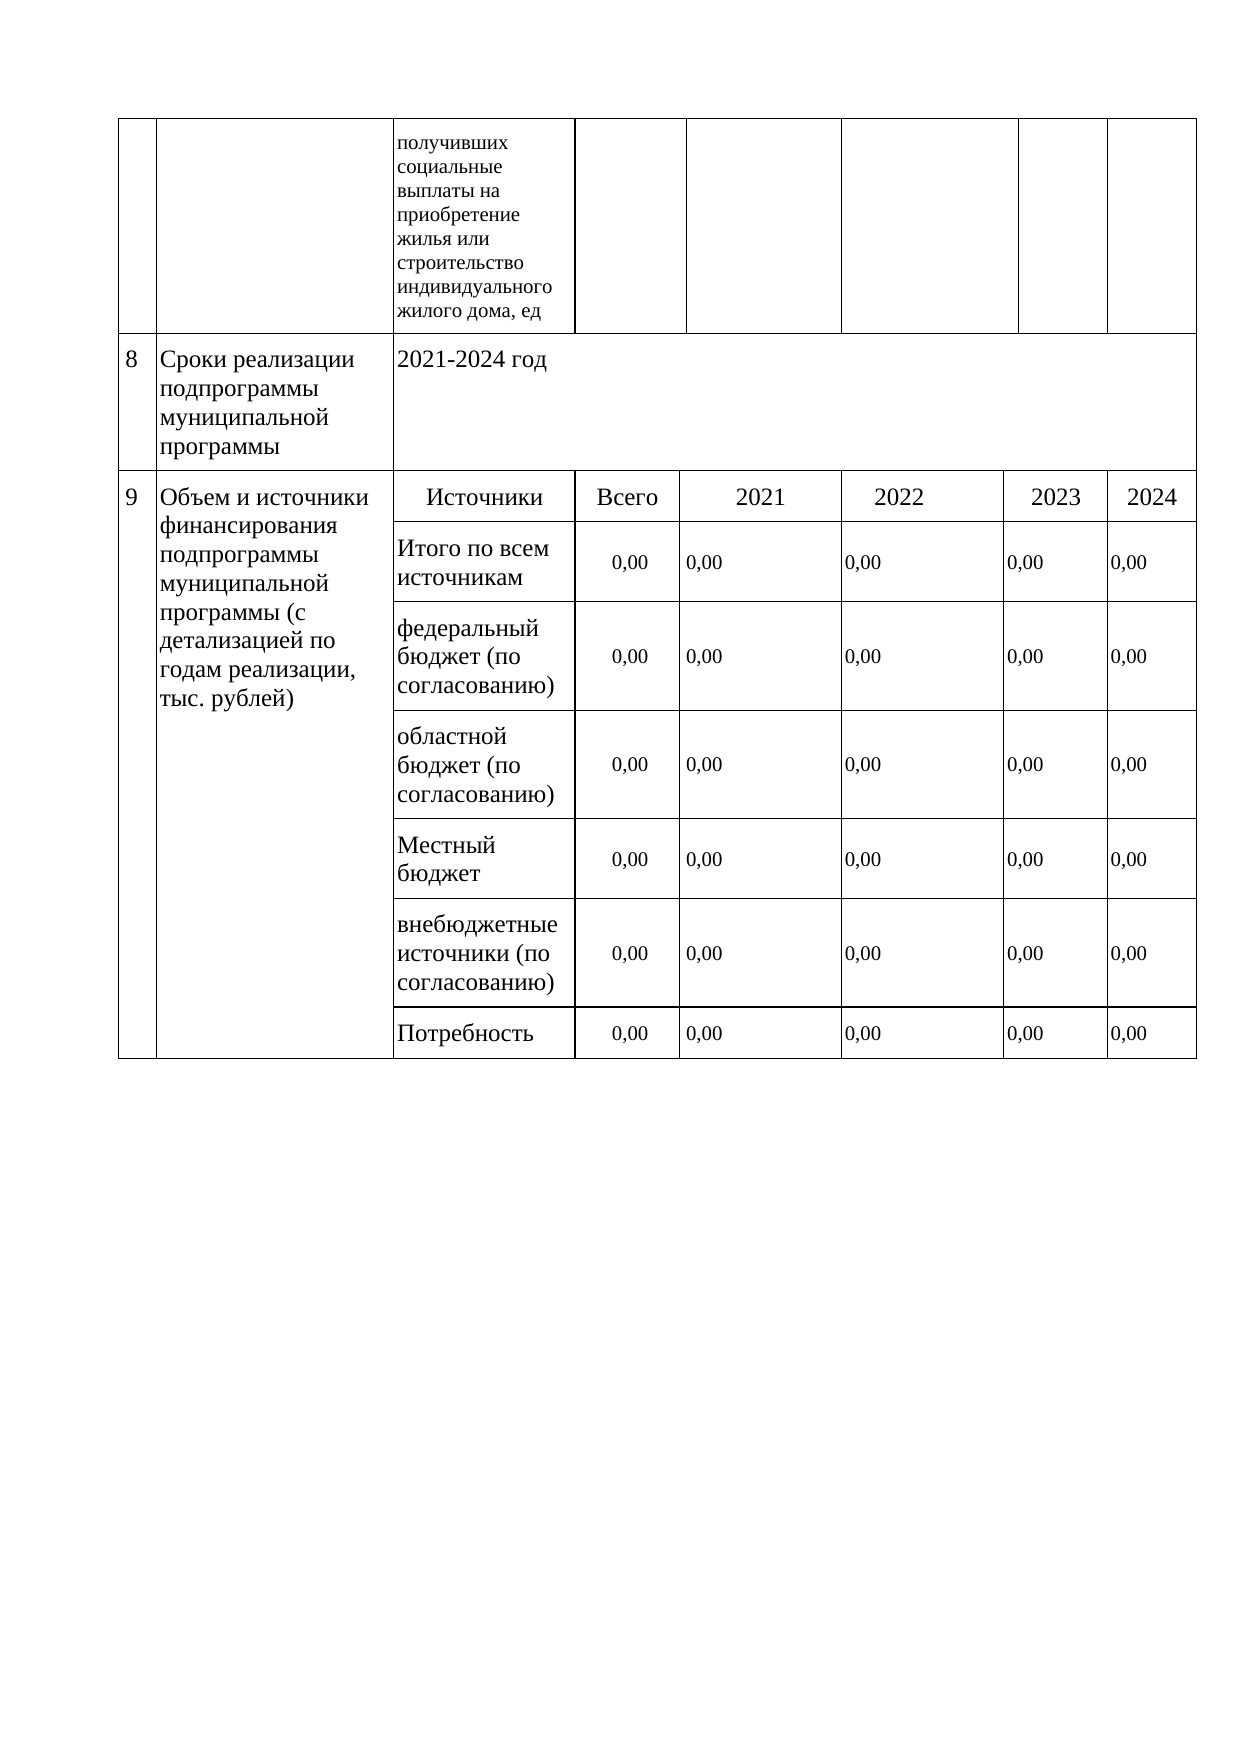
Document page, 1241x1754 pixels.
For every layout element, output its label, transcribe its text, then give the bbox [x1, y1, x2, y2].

table_cell 0,00 [680, 522, 841, 601]
table_cell 0,00 [1004, 522, 1107, 601]
table_cell 0,00 [576, 819, 679, 898]
table_cell 0,00 [1004, 602, 1107, 709]
table_cell Потребность [394, 1008, 574, 1057]
table_cell Всего [576, 471, 679, 521]
table_cell 2021 [680, 471, 841, 521]
table_cell Сроки реализации подпрограммы муниципальной программы [157, 334, 393, 470]
table_cell 2021-2024 год [394, 334, 1196, 470]
table_cell 0,00 [1108, 899, 1196, 1006]
table_cell областной бюджет (по согласованию) [394, 711, 574, 818]
table_cell 0,00 [1004, 819, 1107, 898]
table_cell 0 [576, 119, 686, 333]
table_cell 0,00 [1004, 711, 1107, 818]
table_cell 9 [119, 471, 156, 1057]
table_cell 0,00 [1108, 1008, 1196, 1057]
table_cell 0,00 [680, 899, 841, 1006]
table_cell 8 [119, 334, 156, 470]
table_cell 0,00 [576, 1008, 679, 1057]
table_cell 1 [1019, 119, 1107, 333]
table_cell внебюджетные источники (по согласованию) [394, 899, 574, 1006]
table_cell 0,00 [1108, 711, 1196, 818]
table_cell 0,00 [842, 819, 1003, 898]
table_cell 0,00 [842, 602, 1003, 709]
table_cell Источники [394, 471, 574, 521]
table_cell 0,00 [576, 899, 679, 1006]
table_cell 0,00 [680, 1008, 841, 1057]
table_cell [394, 119, 574, 333]
table_cell 2022 [842, 471, 1003, 521]
table_cell 0,00 [842, 522, 1003, 601]
table_cell 0,00 [680, 819, 841, 898]
table_cell Объем и источники финансирования подпрограммы муниципальной программы (с детализацией по годам реализации, тыс. рублей) [157, 471, 393, 1057]
table_cell 0,00 [1004, 1008, 1107, 1057]
table_cell 0,00 [576, 522, 679, 601]
table_cell Итого по всем источникам [394, 522, 574, 601]
table_cell 0,00 [1108, 602, 1196, 709]
table_cell 0,00 [680, 711, 841, 818]
table_cell 1 [1108, 119, 1196, 333]
table_cell 0,00 [1004, 899, 1107, 1006]
table_cell 0 [687, 119, 841, 333]
table_cell 0,00 [680, 602, 841, 709]
table_cell 0,00 [842, 1008, 1003, 1057]
table_cell 0,00 [576, 602, 679, 709]
table_cell 0,00 [842, 899, 1003, 1006]
table_cell 2024 [1108, 471, 1196, 521]
table_cell 2023 [1004, 471, 1107, 521]
table_cell 0,00 [842, 711, 1003, 818]
table_cell 0,00 [1108, 522, 1196, 601]
table_cell федеральный бюджет (по согласованию) [394, 602, 574, 709]
table_cell 0,00 [576, 711, 679, 818]
table_cell Местный бюджет [394, 819, 574, 898]
table_cell 0 [842, 119, 1018, 333]
table_cell 0,00 [1108, 819, 1196, 898]
